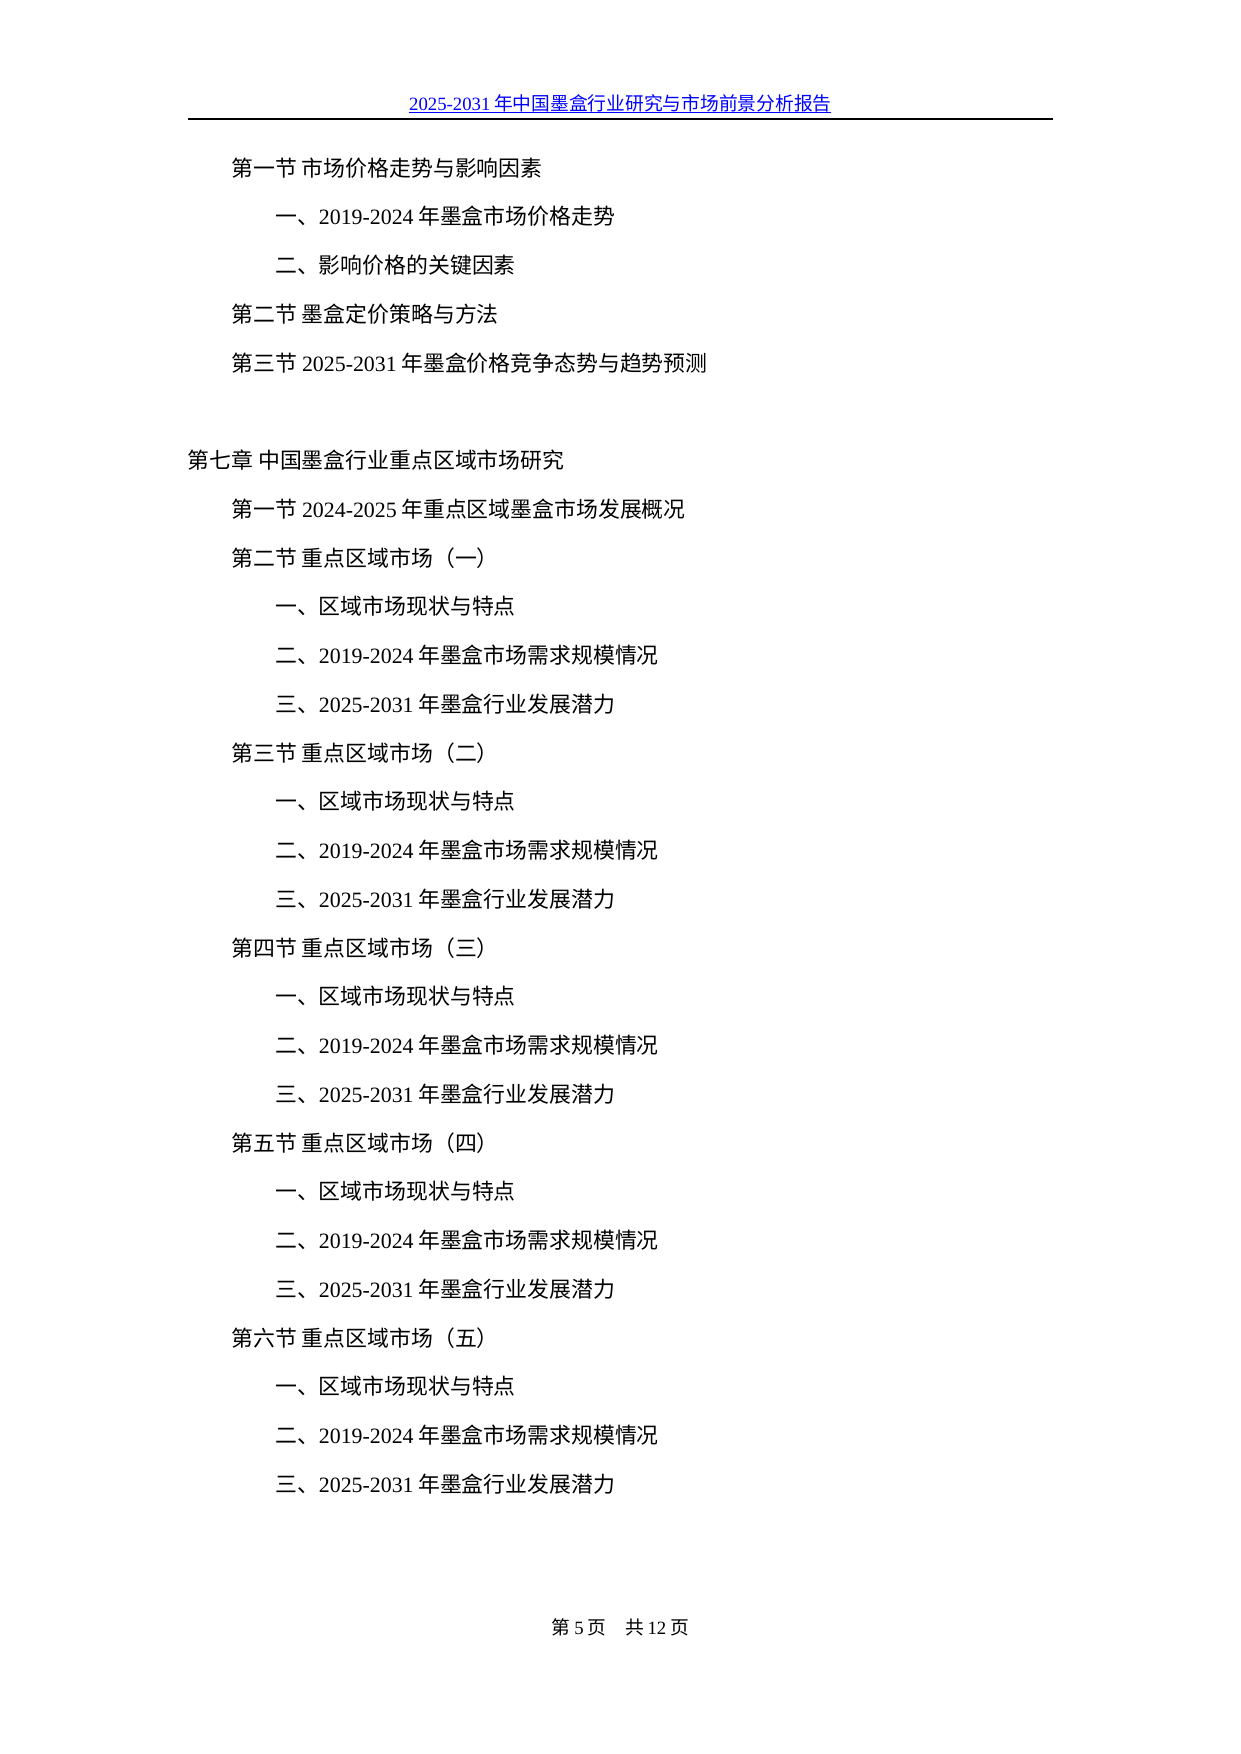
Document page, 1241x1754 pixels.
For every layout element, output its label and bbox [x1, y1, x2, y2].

text [187, 150, 1053, 1499]
